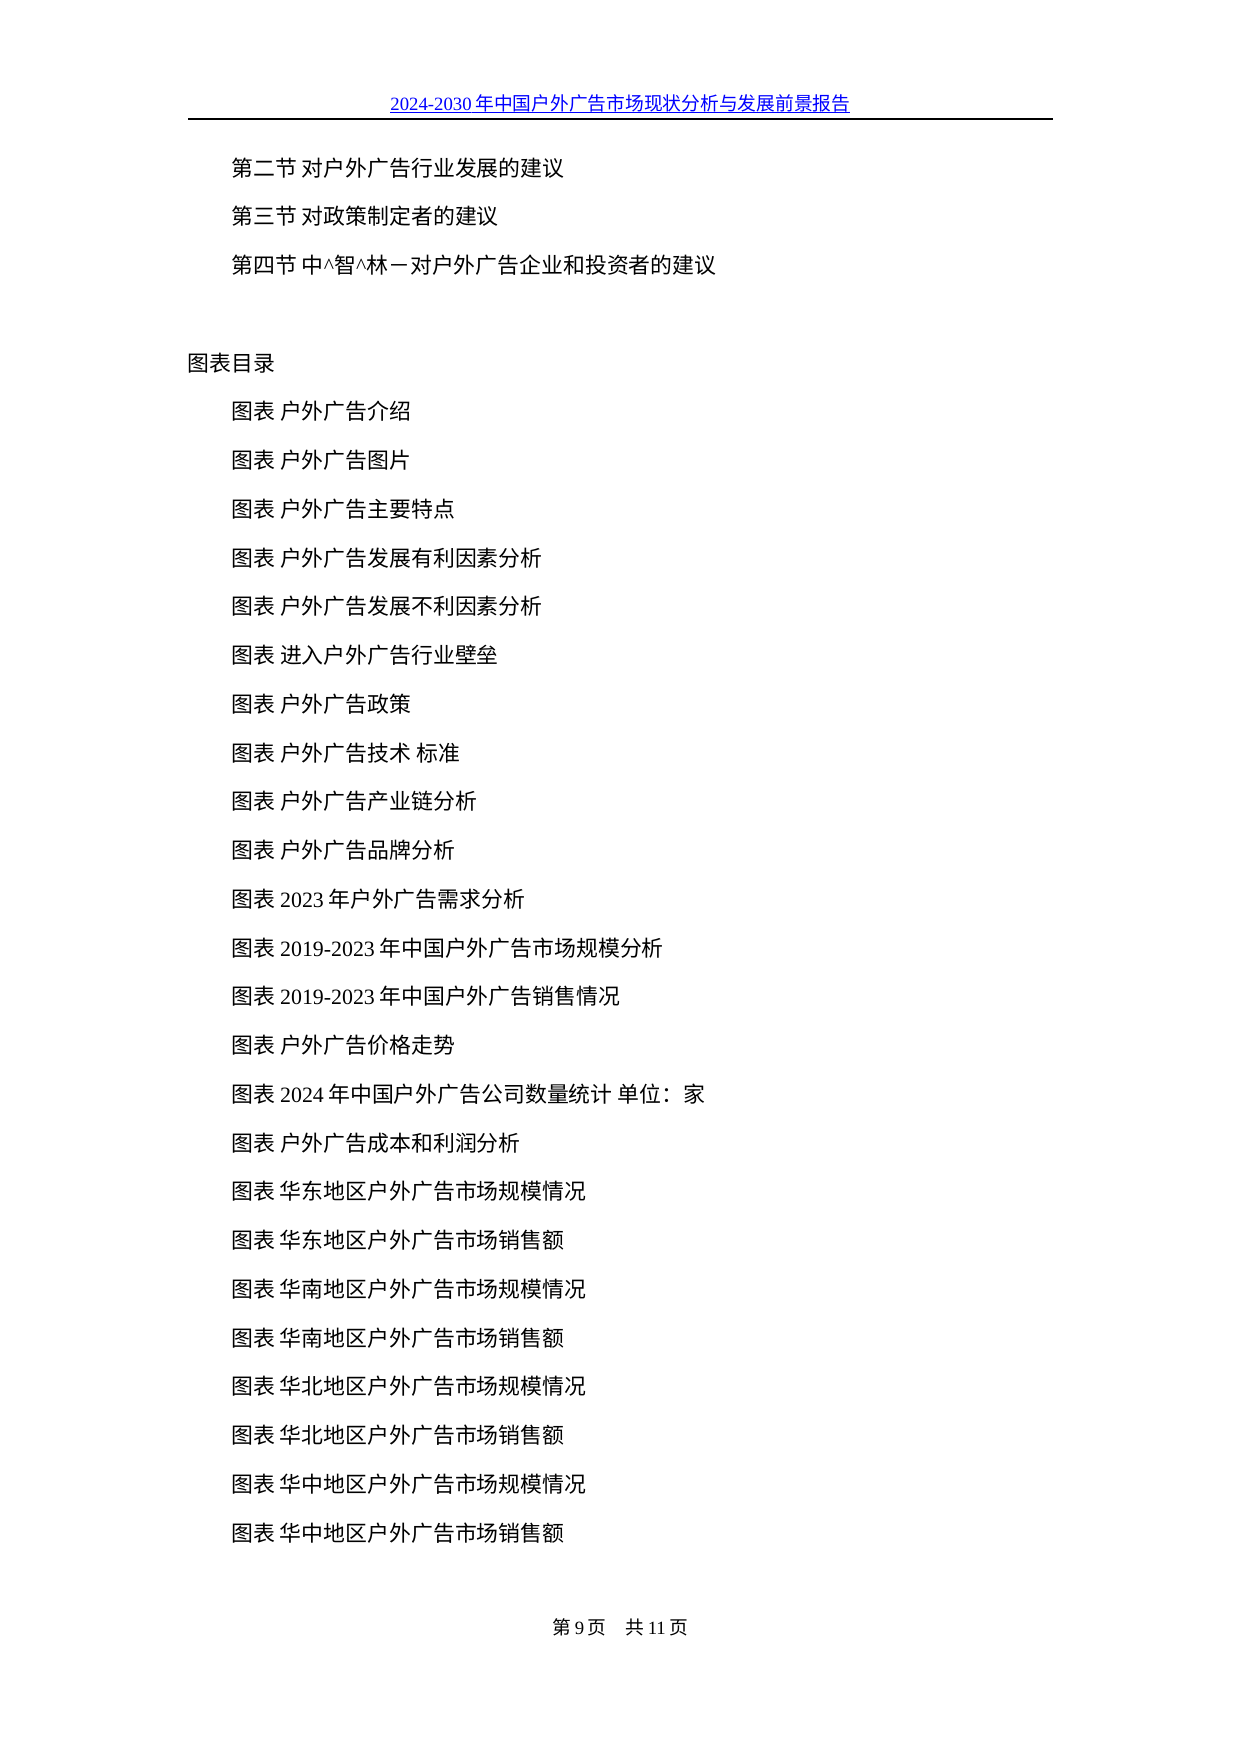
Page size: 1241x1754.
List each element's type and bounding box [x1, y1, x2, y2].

text [187, 150, 1053, 1548]
